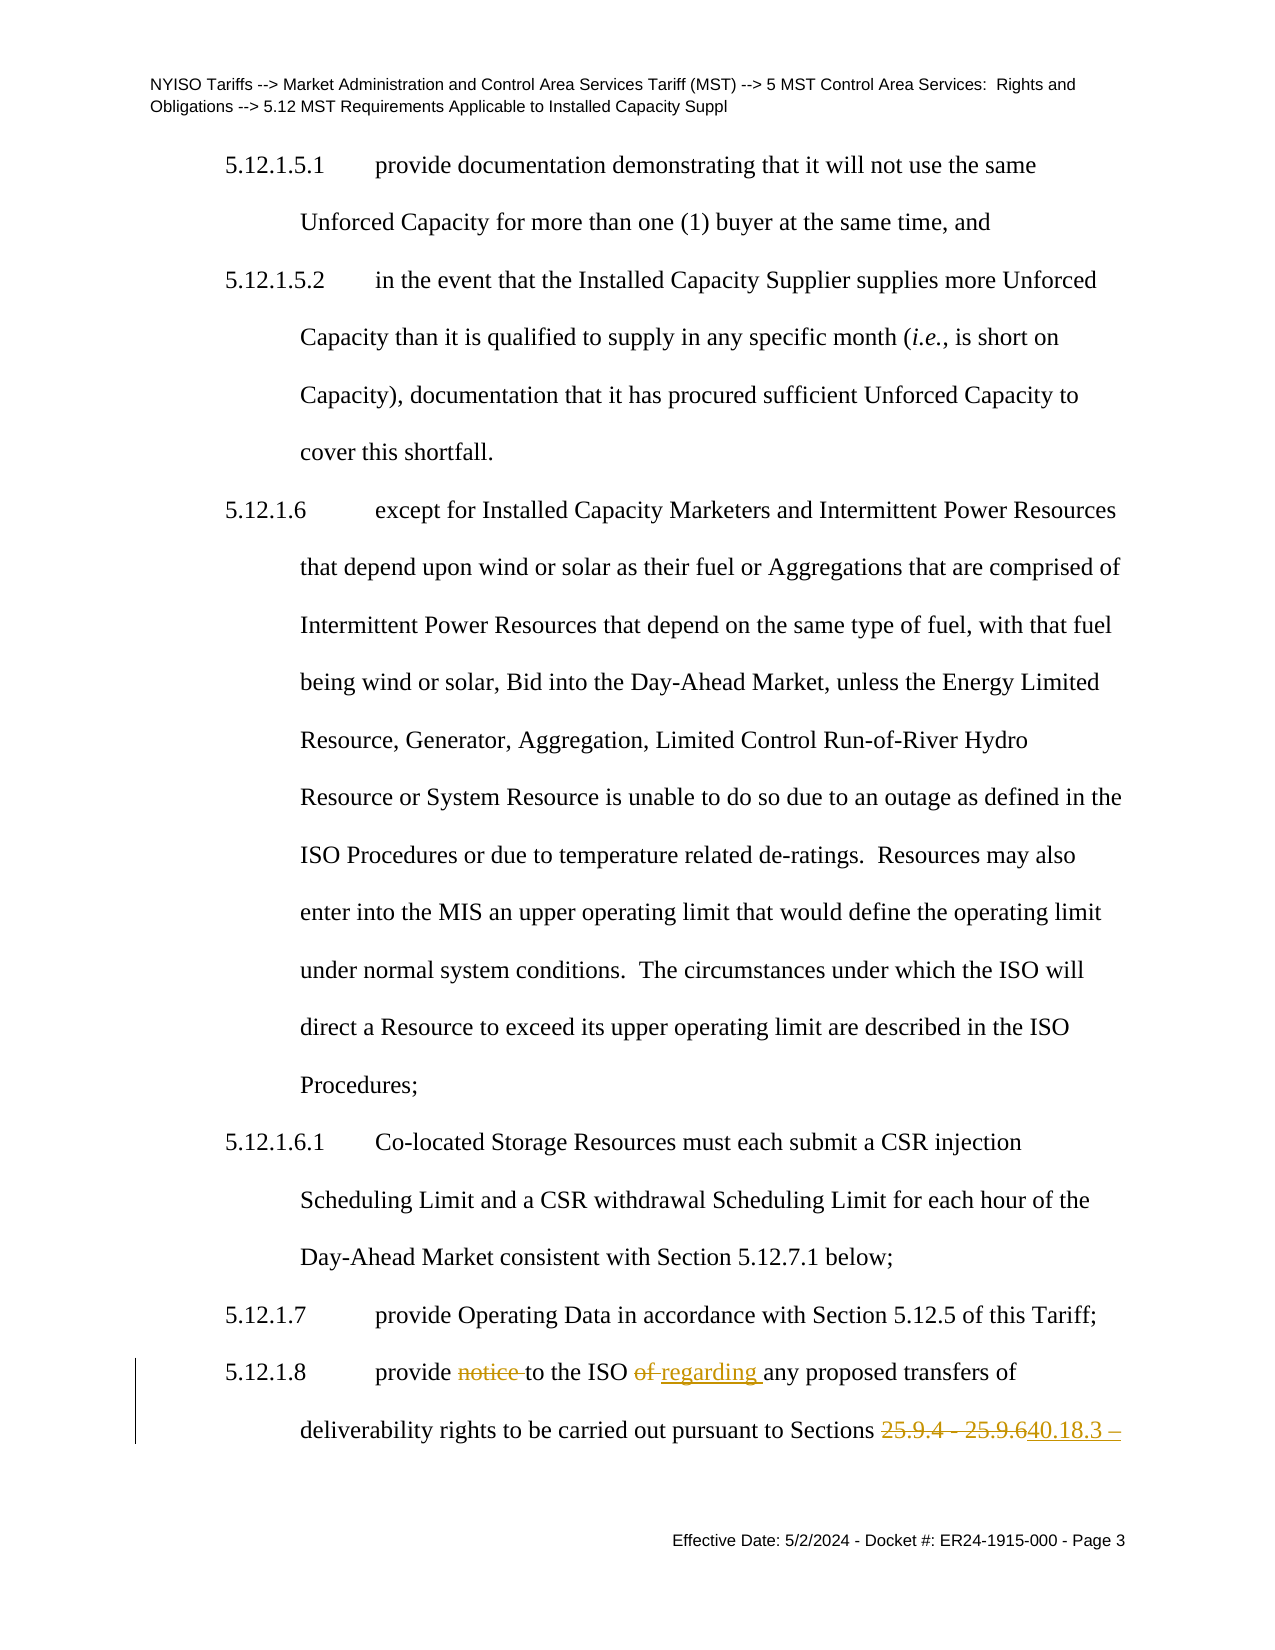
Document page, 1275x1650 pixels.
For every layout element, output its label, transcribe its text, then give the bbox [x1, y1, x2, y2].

text 5.12.1.5.2 in the event that the Installed Capacity Supplier supplies more Unforced Capacity than it is qualified to supply in any specific month (i.e., is short on Capacity), documentation that it has procured sufficient Unforced Capacity to cover this shortfall. [225, 265, 1125, 466]
text 5.12.1.7 provide Operating Data in accordance with Section 5.12.5 of this Tariff; [225, 1300, 1125, 1329]
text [225, 1357, 1125, 1444]
text 5.12.1.6.1 Co-located Storage Resources must each submit a CSR injection Scheduling Limit and a CSR withdrawal Scheduling Limit for each hour of the Day-Ahead Market consistent with Section 5.12.7.1 below; [225, 1127, 1125, 1271]
text 5.12.1.5.1 provide documentation demonstrating that it will not use the same Unforced Capacity for more than one (1) buyer at the same time, and [225, 150, 1125, 236]
text 5.12.1.6 except for Installed Capacity Marketers and Intermittent Power Resources that depend upon wind or solar as their fuel or Aggregations that are comprised of Intermittent Power Resources that depend on the same type of fuel, with that fuel being wind or solar, Bid into the Day-Ahead Market, unless the Energy Limited Resource, Generator, Aggregation, Limited Control Run-of-River Hydro Resource or System Resource is unable to do so due to an outage as defined in the ISO Procedures or due to temperature related de-ratings. Resources may also enter into the MIS an upper operating limit that would define the operating limit under normal system conditions. The circumstances under which the ISO will direct a Resource to exceed its upper operating limit are described in the ISO Procedures; [225, 495, 1125, 1099]
